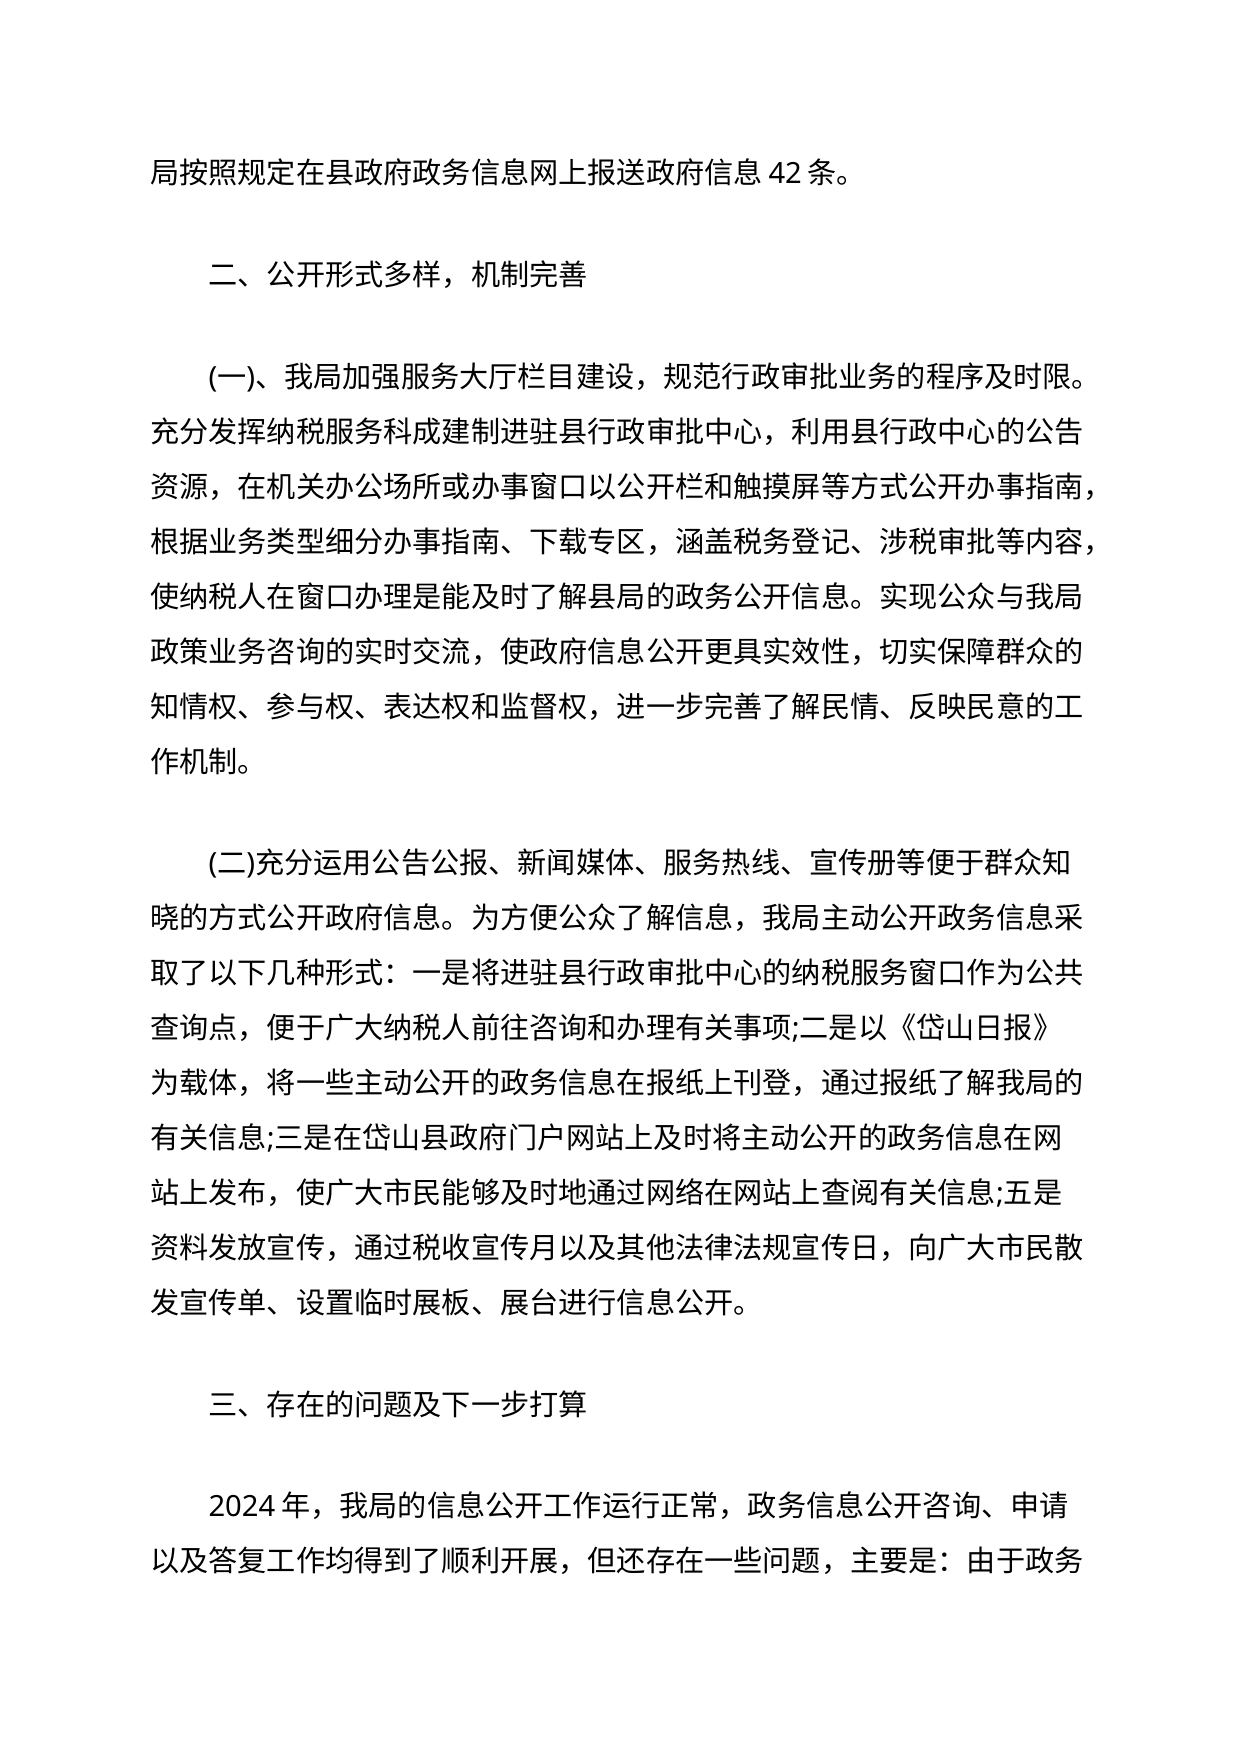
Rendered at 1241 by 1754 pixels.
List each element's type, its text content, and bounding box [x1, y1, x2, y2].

text (二)充分运用公告公报、新闻媒体、服务热线、宣传册等便于群众知晓的方式公开政府信息。为方便公众了解信息，我局主动公开政务信息采取了以下几种形式：一是将进驻县行政审批中心的纳税服务窗口作为公共查询点，便于广大纳税人前往咨询和办理有关事项;二是以《岱山日报》为载体，将一些主动公开的政务信息在报纸上刊登，通过报纸了解我局的有关信息;三是在岱山县政府门户网站上及时将主动公开的政务信息在网站上发布，使广大市民能够及时地通过网络在网站上查阅有关信息;五是资料发放宣传，通过税收宣传月以及其他法律法规宣传日，向广大市民散发宣传单、设置临时展板、展台进行信息公开。 [150, 840, 1090, 1322]
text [150, 150, 1090, 192]
text (一)、我局加强服务大厅栏目建设，规范行政审批业务的程序及时限。充分发挥纳税服务科成建制进驻县行政审批中心，利用县行政中心的公告资源，在机关办公场所或办事窗口以公开栏和触摸屏等方式公开办事指南，根据业务类型细分办事指南、下载专区，涵盖税务登记、涉税审批等内容，使纳税人在窗口办理是能及时了解县局的政务公开信息。实现公众与我局政策业务咨询的实时交流，使政府信息公开更具实效性，切实保障群众的知情权、参与权、表达权和监督权，进一步完善了解民情、反映民意的工作机制。 [150, 354, 1090, 780]
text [150, 1483, 1090, 1580]
text 三、存在的问题及下一步打算 [150, 1381, 1090, 1423]
text 二、公开形式多样，机制完善 [150, 252, 1090, 294]
